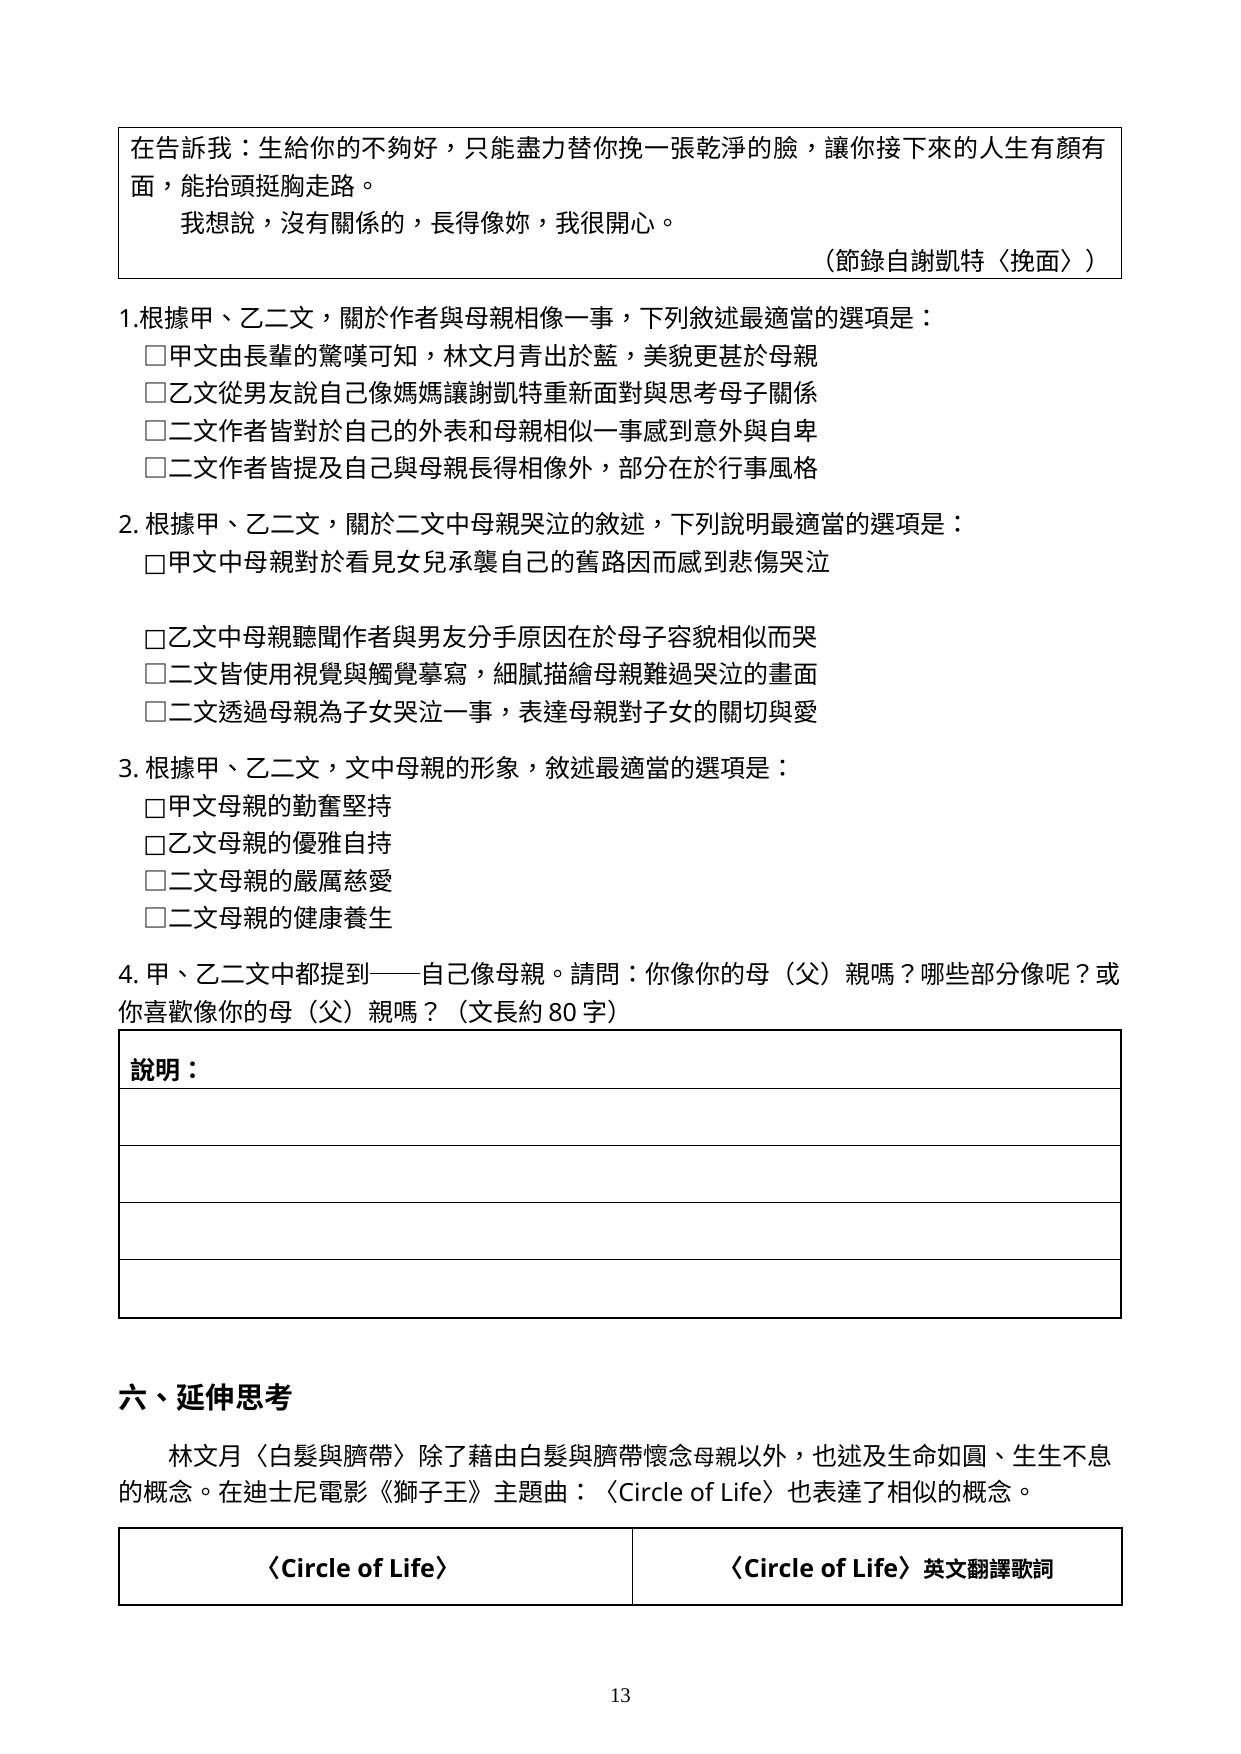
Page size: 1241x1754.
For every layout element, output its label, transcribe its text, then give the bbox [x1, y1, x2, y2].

table_cell [120, 1260, 1120, 1317]
text □甲文中母親對於看見女兒承襲自己的舊路因而感到悲傷哭泣（女兒不甚灼傷自己，母親難過而泣） [118, 542, 1122, 617]
table_header 說明： [120, 1031, 1120, 1087]
text 1.根據甲、乙二文，關於作者與母親相像一事，下列敘述最適當的選項是： [118, 298, 1122, 335]
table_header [119, 128, 1121, 278]
text □乙文從男友說自己像媽媽讓謝凱特重新面對與思考母子關係 [118, 373, 1122, 410]
text □二文作者皆對於自己的外表和母親相似一事感到意外與自卑 [118, 410, 1122, 448]
text 3. 根據甲、乙二文，文中母親的形象，敘述最適當的選項是： [118, 748, 1122, 785]
text □乙文母親的優雅自持（文中未見此敘述） [118, 823, 1122, 860]
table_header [633, 1529, 1121, 1604]
text 4. 甲、乙二文中都提到──自己像母親。請問：你像你的母（父）親嗎？哪些部分像呢？或你喜歡像你的母（父）親嗎？（文長約80字） [118, 954, 1122, 1029]
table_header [120, 1529, 632, 1604]
table_cell [120, 1203, 1120, 1259]
text 六、延伸思考 [118, 1375, 1122, 1417]
text □二文母親的健康養生 [118, 898, 1122, 935]
table_cell [120, 1089, 1120, 1145]
text □甲文母親的勤奮堅持 [118, 785, 1122, 823]
text □二文透過母親為子女哭泣一事，表達母親對子女的關切與愛 [118, 692, 1122, 729]
text 2. 根據甲、乙二文，關於二文中母親哭泣的敘述，下列說明最適當的選項是： [118, 504, 1122, 542]
text □二文皆使用視覺與觸覺摹寫，細膩描繪母親難過哭泣的畫面（乙文僅視覺，甲文僅描述） [118, 654, 1122, 692]
text □甲文由長輩的驚嘆可知，林文月青出於藍，美貌更甚於母親 [118, 335, 1122, 373]
text 林文月〈白髮與臍帶〉除了藉由白髮與臍帶懷念母親以外，也述及生命如圓、生生不息的概念。在迪士尼電影《獅子王》主題曲：〈Circle of Life〉也表達了相似的概念。 [118, 1436, 1122, 1508]
text □乙文中母親聽聞作者與男友分手原因在於母子容貌相似而哭 [118, 617, 1122, 654]
table_cell [120, 1146, 1120, 1202]
text □二文作者皆提及自己與母親長得相像外，部分在於行事風格（〈挽面〉一文未提及） [118, 448, 1122, 485]
text □二文母親的嚴厲慈愛（雖有慈愛，未見嚴厲之敘述） [118, 860, 1122, 898]
